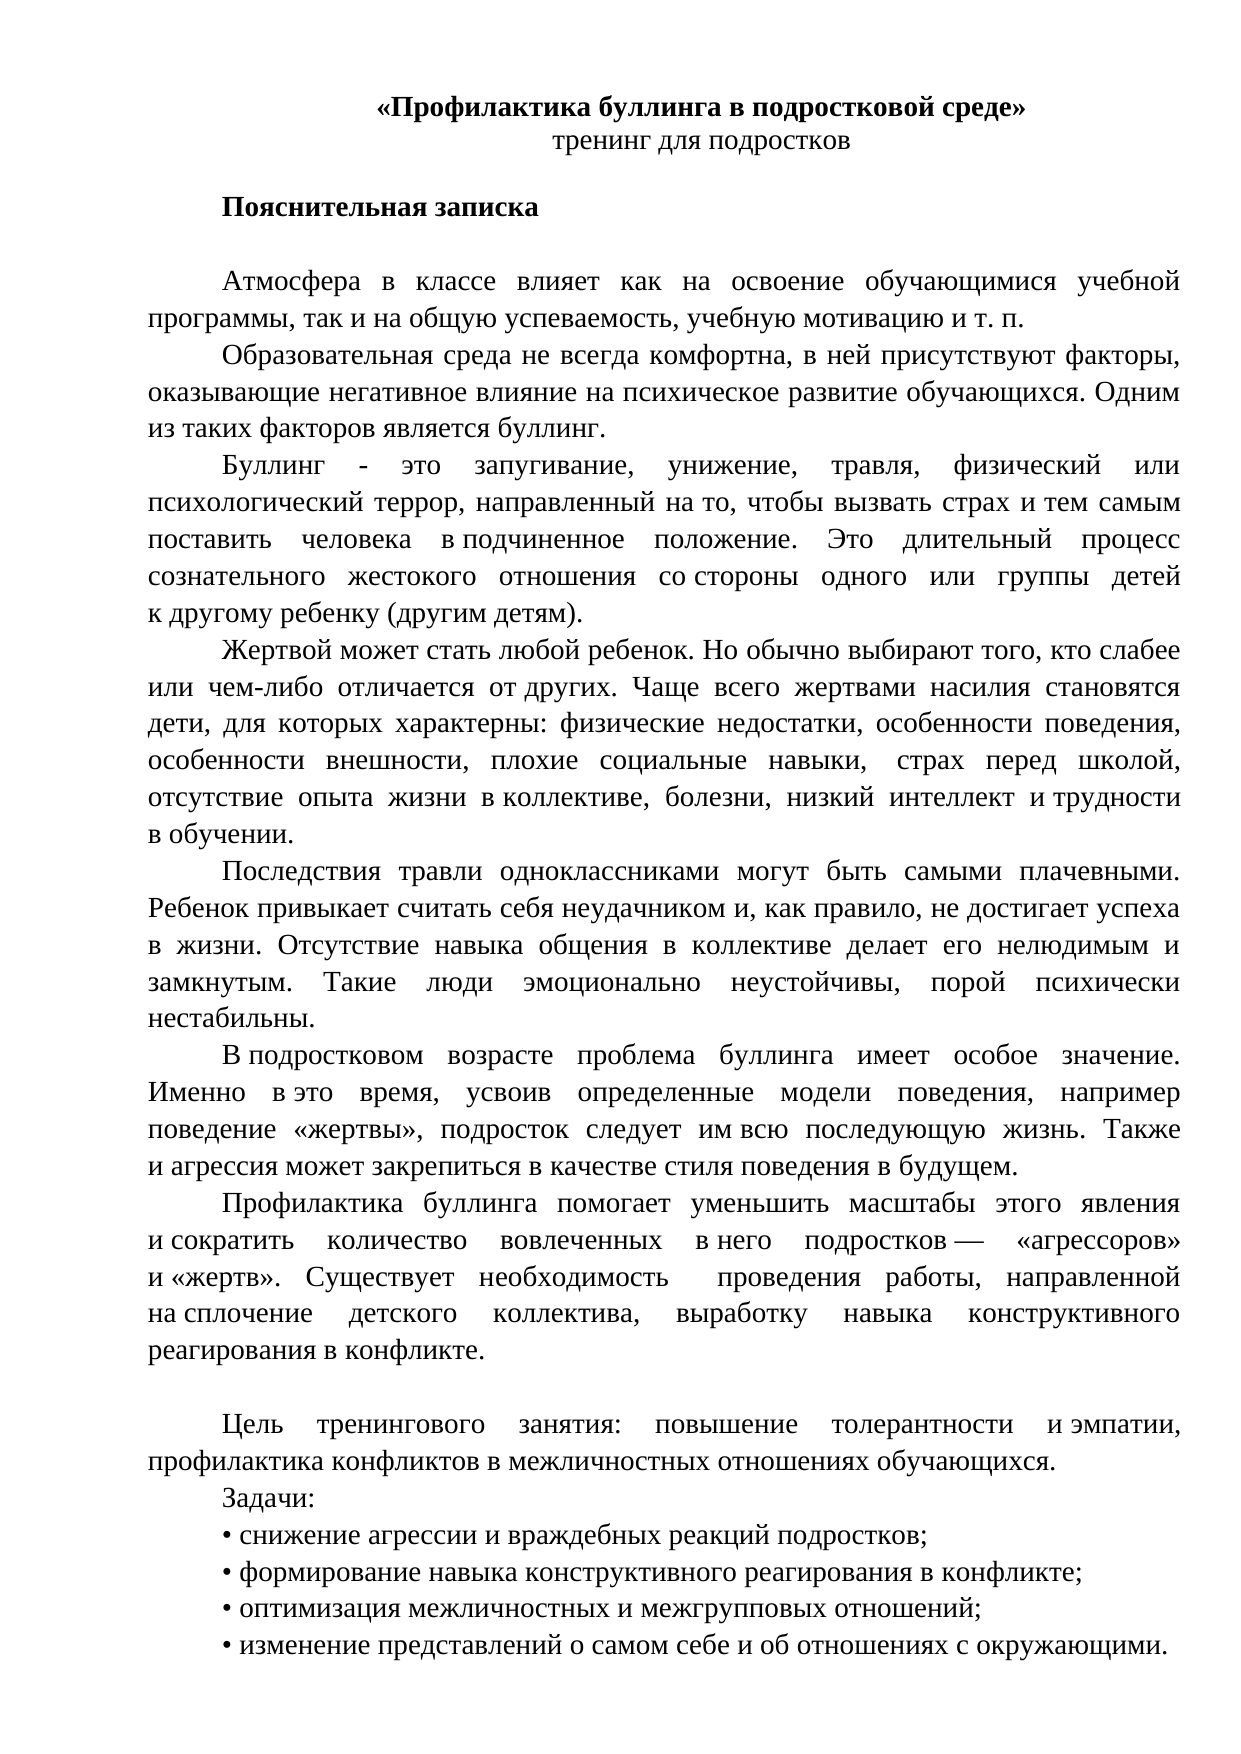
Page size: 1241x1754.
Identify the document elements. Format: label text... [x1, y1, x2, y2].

text Буллинг - это запугивание, унижение, травля, физический или психологический террор, направленный на то, чтобы вызвать страх и тем самым поставить человека в подчиненное положение. Это длительный процесс сознательного жестокого отношения со стороны одного или группы детей к другому ребенку (другим детям). [148, 447, 1181, 628]
text Образовательная среда не всегда комфортна, в ней присутствуют факторы, оказывающие негативное влияние на психическое развитие обучающихся. Одним из таких факторов является буллинг. [148, 337, 1181, 444]
text Атмосфера в классе влияет как на освоение обучающимися учебной программы, так и на общую успеваемость, учебную мотивацию и т. п. [148, 263, 1181, 333]
text Цель тренингового занятия: повышение толерантности и эмпатии, профилактика конфликтов в межличностных отношениях обучающихся. [148, 1406, 1181, 1477]
text Задачи: [148, 1480, 1181, 1513]
text Пояснительная записка [148, 189, 1181, 223]
text • формирование навыка конструктивного реагирования в конфликте; [148, 1554, 1181, 1587]
text тренинг для подростков [148, 122, 1181, 156]
text Профилактика буллинга помогает уменьшить масштабы этого явления и сократить количество вовлеченных в него подростков — «агрессоров» и «жертв». Существует необходимость проведения работы, направленной на сплочение детского коллектива, выработку навыка конструктивного реагирования в конфликте. [148, 1185, 1181, 1366]
text • оптимизация межличностных и межгрупповых отношений; [148, 1591, 1181, 1624]
text • изменение представлений о самом себе и об отношениях с окружающими. [148, 1627, 1181, 1661]
text В подростковом возрасте проблема буллинга имеет особое значение. Именно в это время, усвоив определенные модели поведения, например поведение «жертвы», подросток следует им всю последующую жизнь. Также и агрессия может закрепиться в качестве стиля поведения в будущем. [148, 1037, 1181, 1182]
text Последствия травли одноклассниками могут быть самыми плачевными. Ребенок привыкает считать себя неудачником и, как правило, не достигает успеха в жизни. Отсутствие навыка общения в коллективе делает его нелюдимым и замкнутым. Такие люди эмоционально неустойчивы, порой психически нестабильны. [148, 853, 1181, 1034]
text • снижение агрессии и враждебных реакций подростков; [148, 1517, 1181, 1550]
text Жертвой может стать любой ребенок. Но обычно выбирают того, кто слабее или чем-либо отличается от других. Чаще всего жертвами насилия становятся дети, для которых характерны: физические недостатки, особенности поведения, особенности внешности, плохие социальные навыки, страх перед школой, отсутствие опыта жизни в коллективе, болезни, низкий интеллект и трудности в обучении. [148, 632, 1181, 850]
text «Профилактика буллинга в подростковой среде» [148, 89, 1181, 122]
